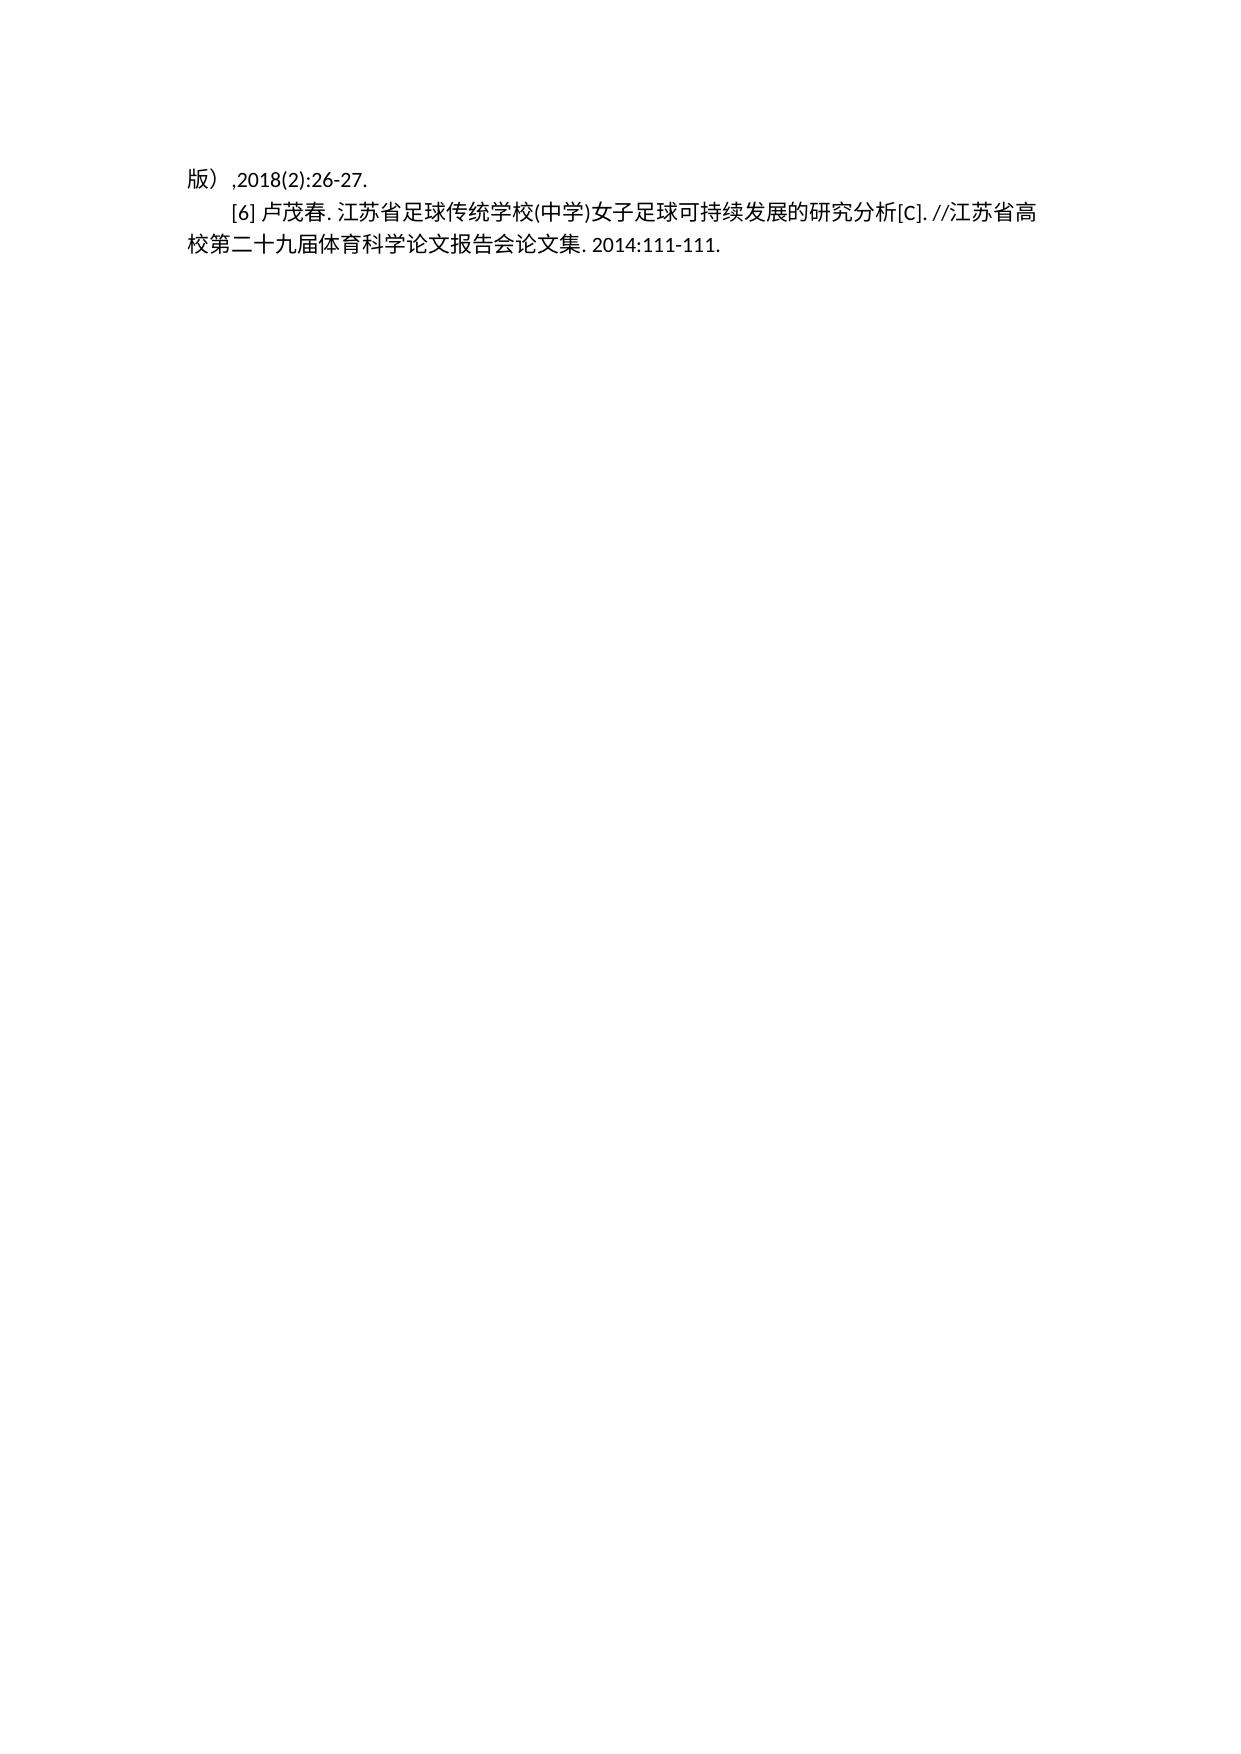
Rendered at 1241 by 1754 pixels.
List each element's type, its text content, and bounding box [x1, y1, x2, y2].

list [187, 162, 1053, 194]
list [6] 卢茂春. 江苏省足球传统学校(中学)女子足球可持续发展的研究分析[C]. //江苏省高校第二十九届体育科学论文报告会论文集. 2014:111-111. [187, 194, 1053, 259]
